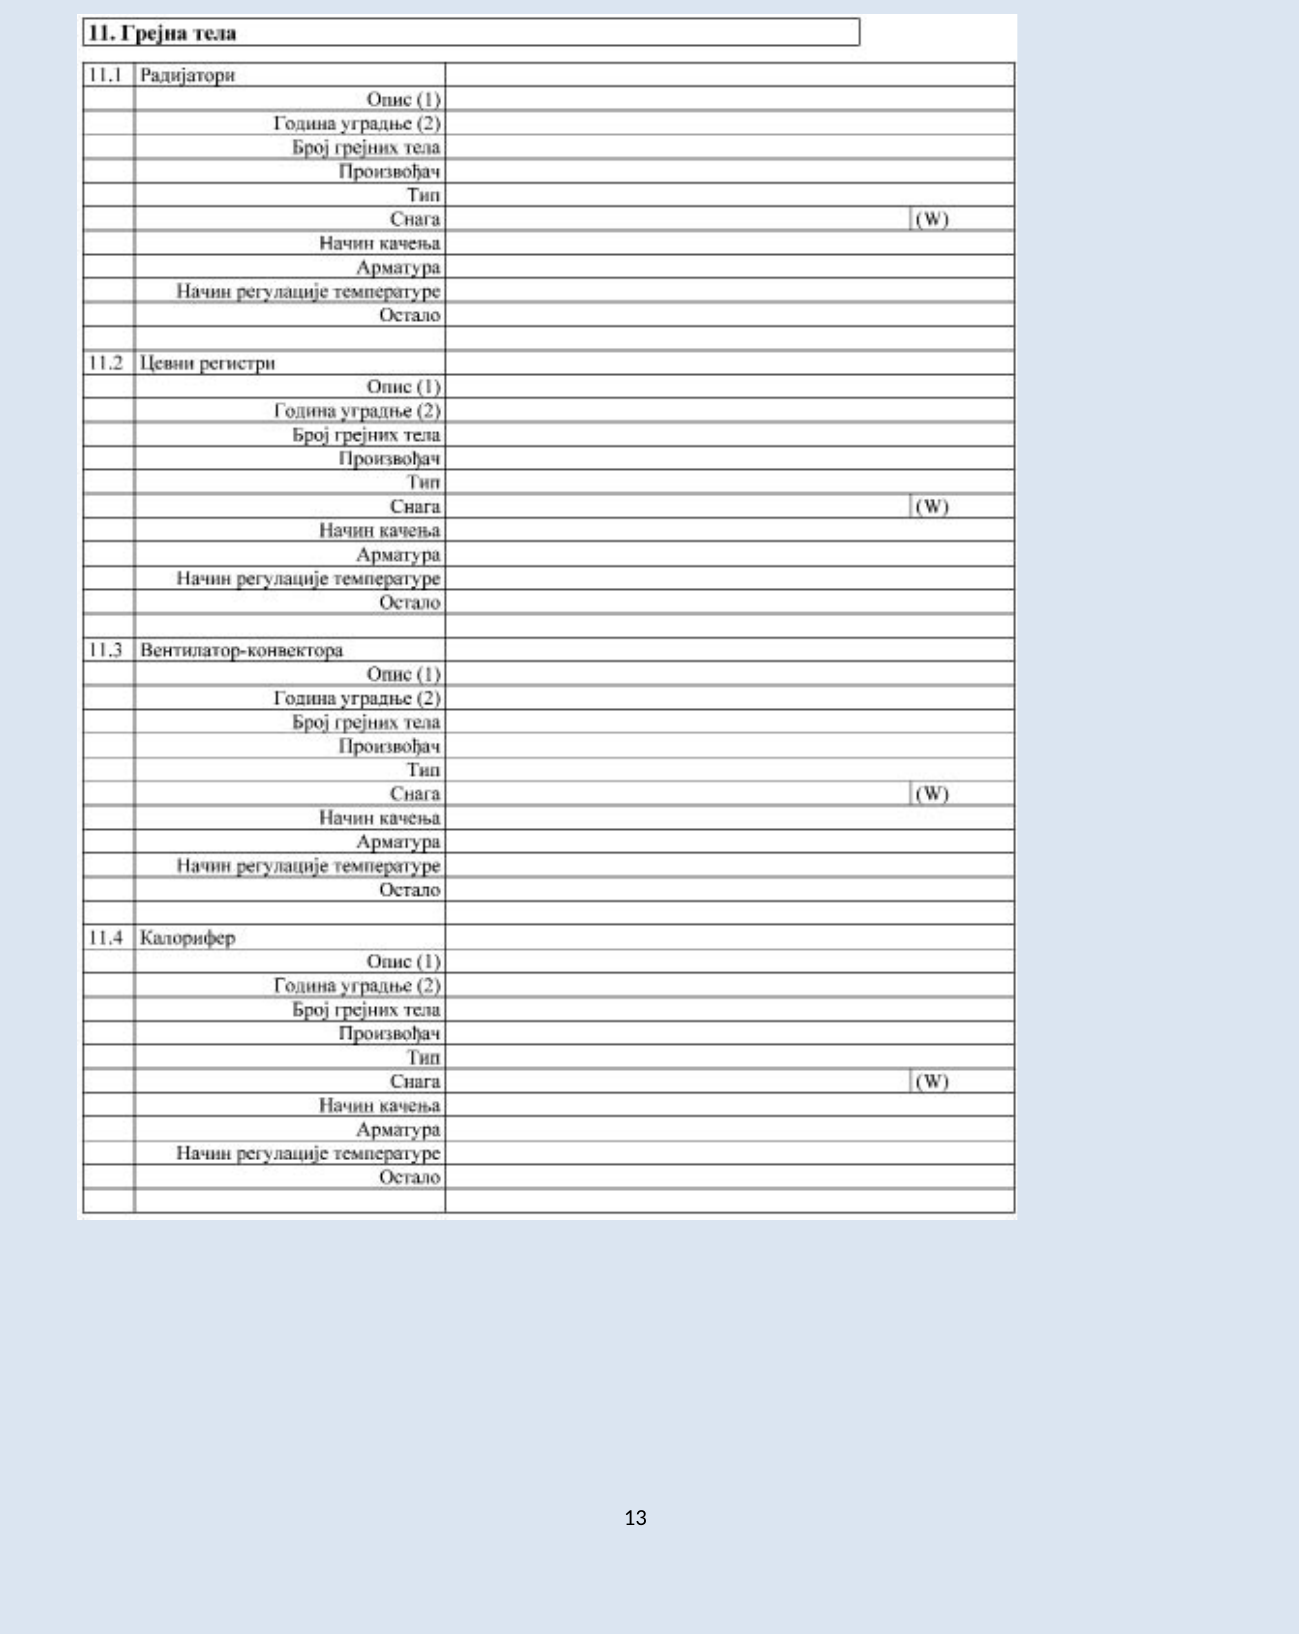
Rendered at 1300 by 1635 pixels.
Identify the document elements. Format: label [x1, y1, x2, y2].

picture [77, 14, 1018, 1220]
